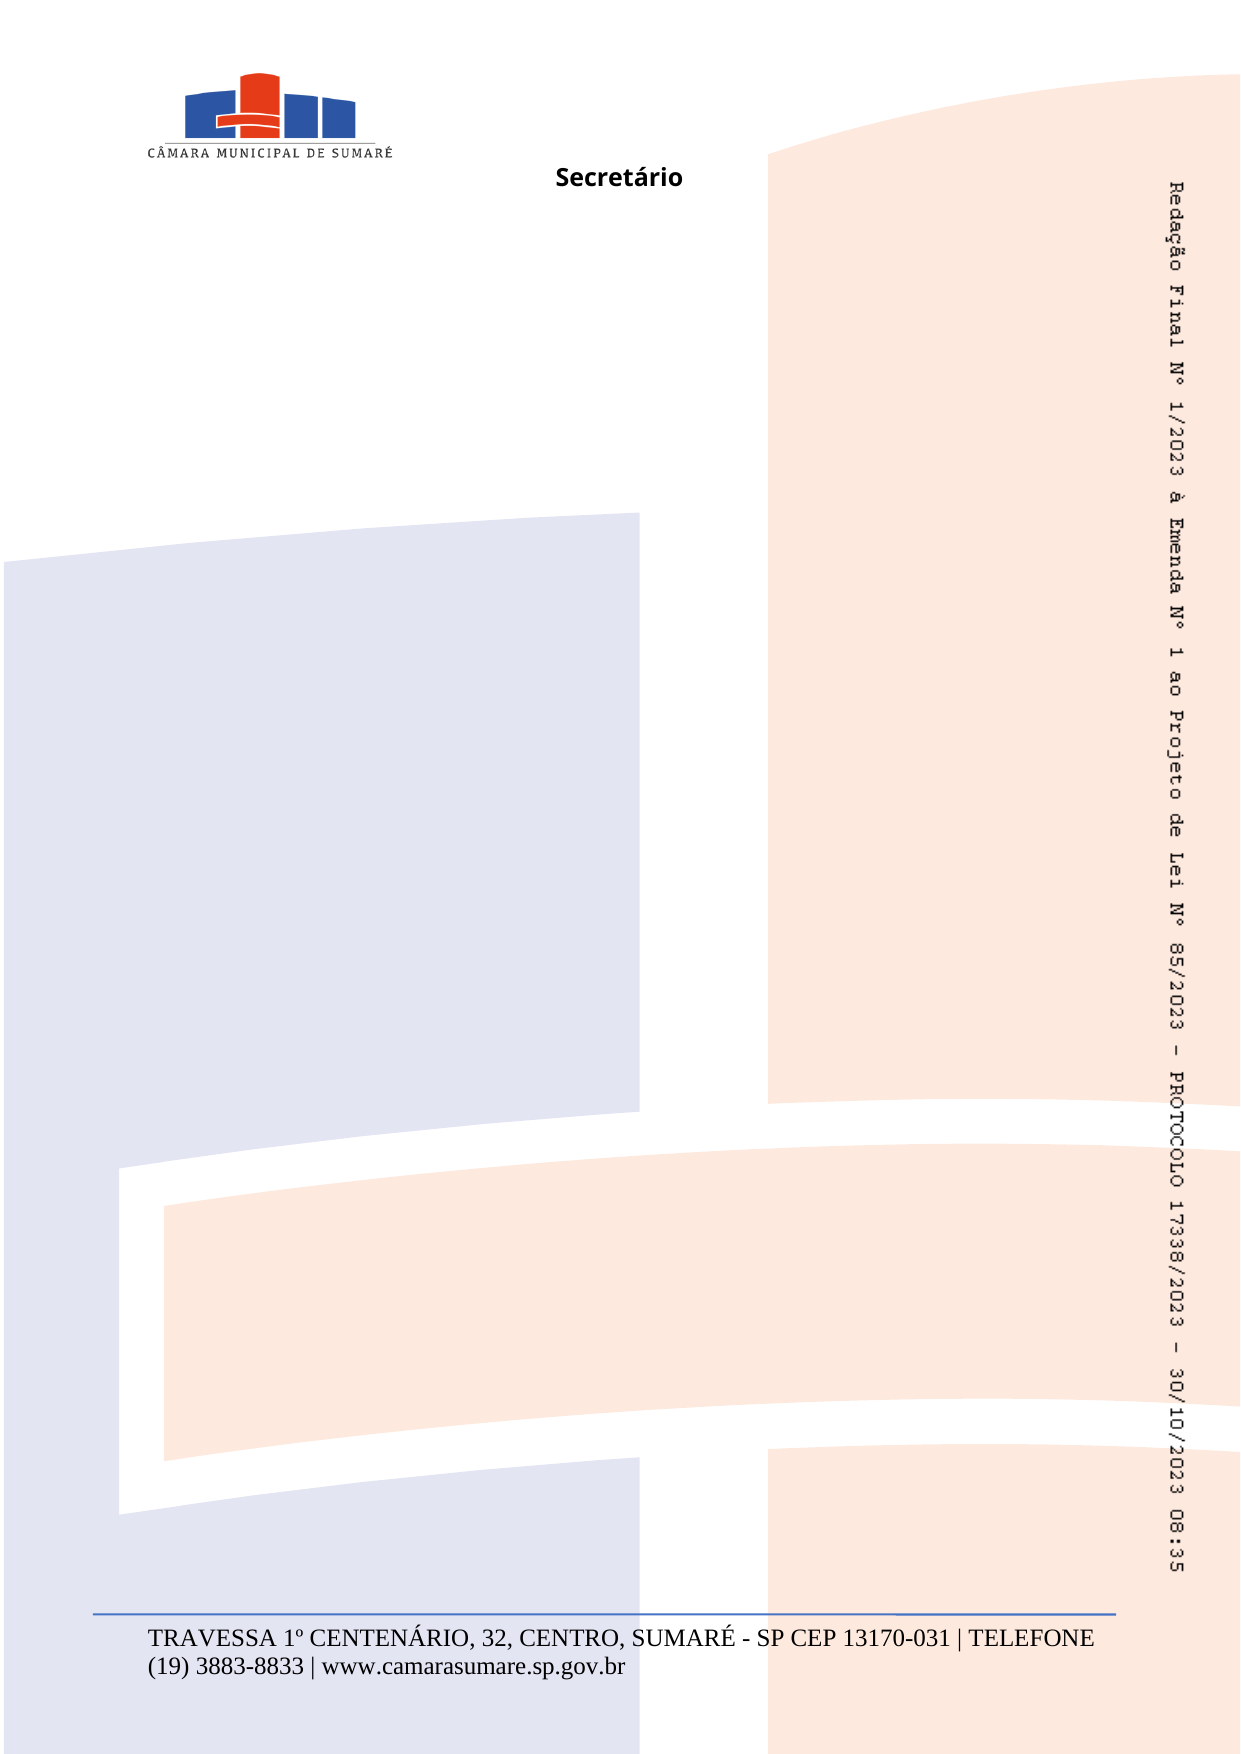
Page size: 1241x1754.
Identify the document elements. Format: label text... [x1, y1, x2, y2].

picture [147, 73, 394, 160]
text Secretário [443, 160, 1107, 194]
picture [1142, 178, 1205, 1576]
